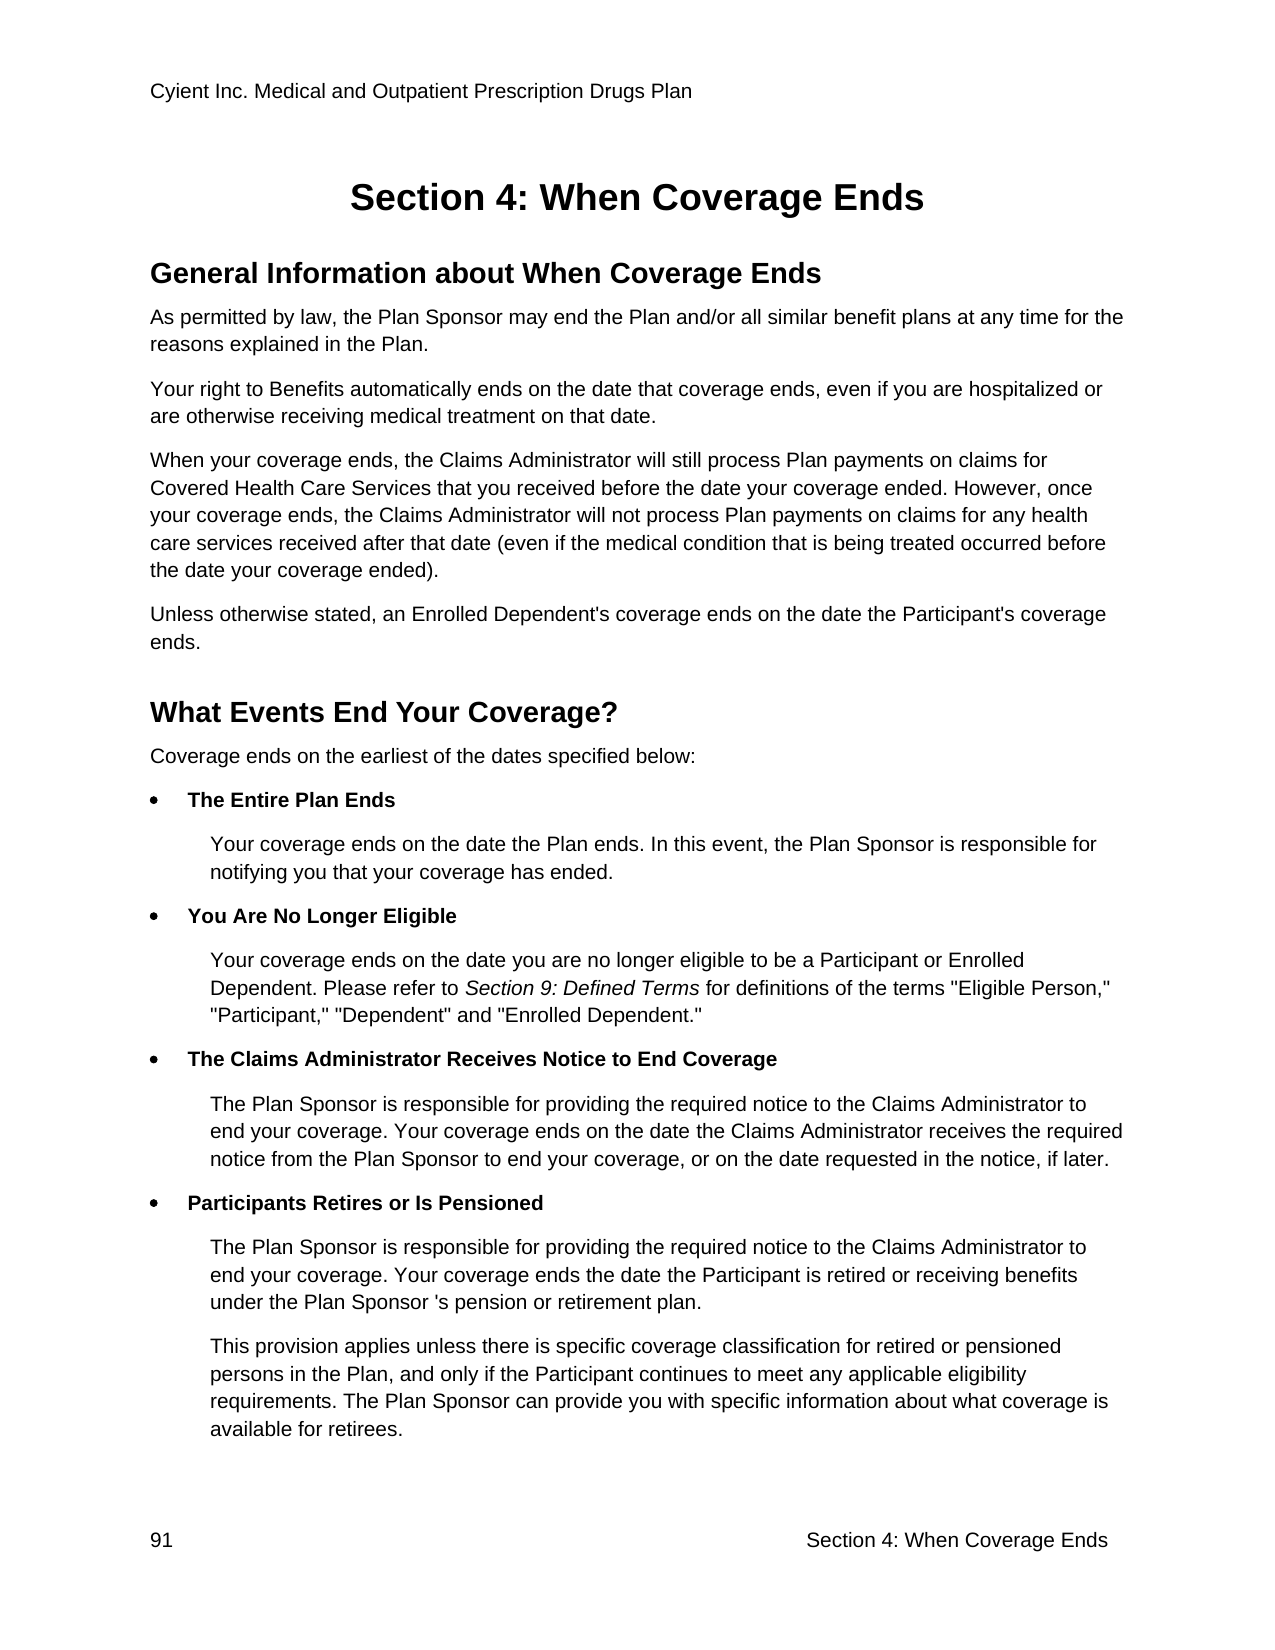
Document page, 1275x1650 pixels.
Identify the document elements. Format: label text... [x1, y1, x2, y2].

list The Entire Plan Ends [150, 788, 1125, 812]
subtitle Section 4: When Coverage Ends [150, 175, 1125, 218]
list Your coverage ends on the date the Plan ends. In this event, the Plan Sponsor is responsible for notifying you that your coverage has ended. [210, 832, 1125, 884]
list This provision applies unless there is specific coverage classification for retired or pensioned persons in the Plan, and only if the Participant continues to meet any applicable eligibility requirements. The Plan Sponsor can provide you with specific information about what coverage is available for retirees. [210, 1334, 1125, 1441]
text When your coverage ends, the Claims Administrator will still process Plan payments on claims for Covered Health Care Services that you received before the date your coverage ended. However, once your coverage ends, the Claims Administrator will not process Plan payments on claims for any health care services received after that date (even if the medical condition that is being treated occurred before the date your coverage ended).‍‍‍ [150, 448, 1125, 582]
list Participants Retires or Is Pensioned [150, 1191, 1125, 1215]
text As permitted by law, the Plan Sponsor may end the Plan and/or all similar benefit plans at any time for the reasons explained in the Plan. [150, 305, 1125, 356]
text Coverage ends on the earliest of the dates specified below: [150, 744, 1125, 768]
list The Plan Sponsor is responsible for providing the required notice to the Claims Administrator to end your coverage. Your coverage ends the date‍ the Participant is retired or receiving benefits under the Plan Sponsor 's pension or retirement plan. [210, 1235, 1125, 1314]
list Your coverage ends on the date‍ you are no longer eligible to be a Participant or Enrolled Dependent. Please refer to Section 9: Defined Terms for definitions of the terms "Eligible Person," "Participant," "Dependent" and "Enrolled Dependent." [210, 948, 1125, 1027]
list You Are No Longer Eligible [150, 904, 1125, 928]
subtitle What Events End Your Coverage? [150, 695, 1125, 728]
list The Claims Administrator Receives Notice to End Coverage [150, 1047, 1125, 1071]
list The Plan Sponsor is responsible for providing the required notice to the Claims Administrator to end your coverage. Your coverage ends on the date‍ the Claims Administrator receives the required notice from the Plan Sponsor to end your coverage, or on the date requested in the notice, if later. [210, 1092, 1125, 1171]
text Your right to Benefits automatically ends on the date that coverage ends, even if you are hospitalized or are otherwise receiving medical treatment on that date.‍‍‍ [150, 376, 1125, 428]
text Unless otherwise stated, an Enrolled Dependent's coverage ends on the date the Participant's coverage ends. [150, 602, 1125, 654]
subtitle General Information about When Coverage Ends [150, 256, 1125, 289]
